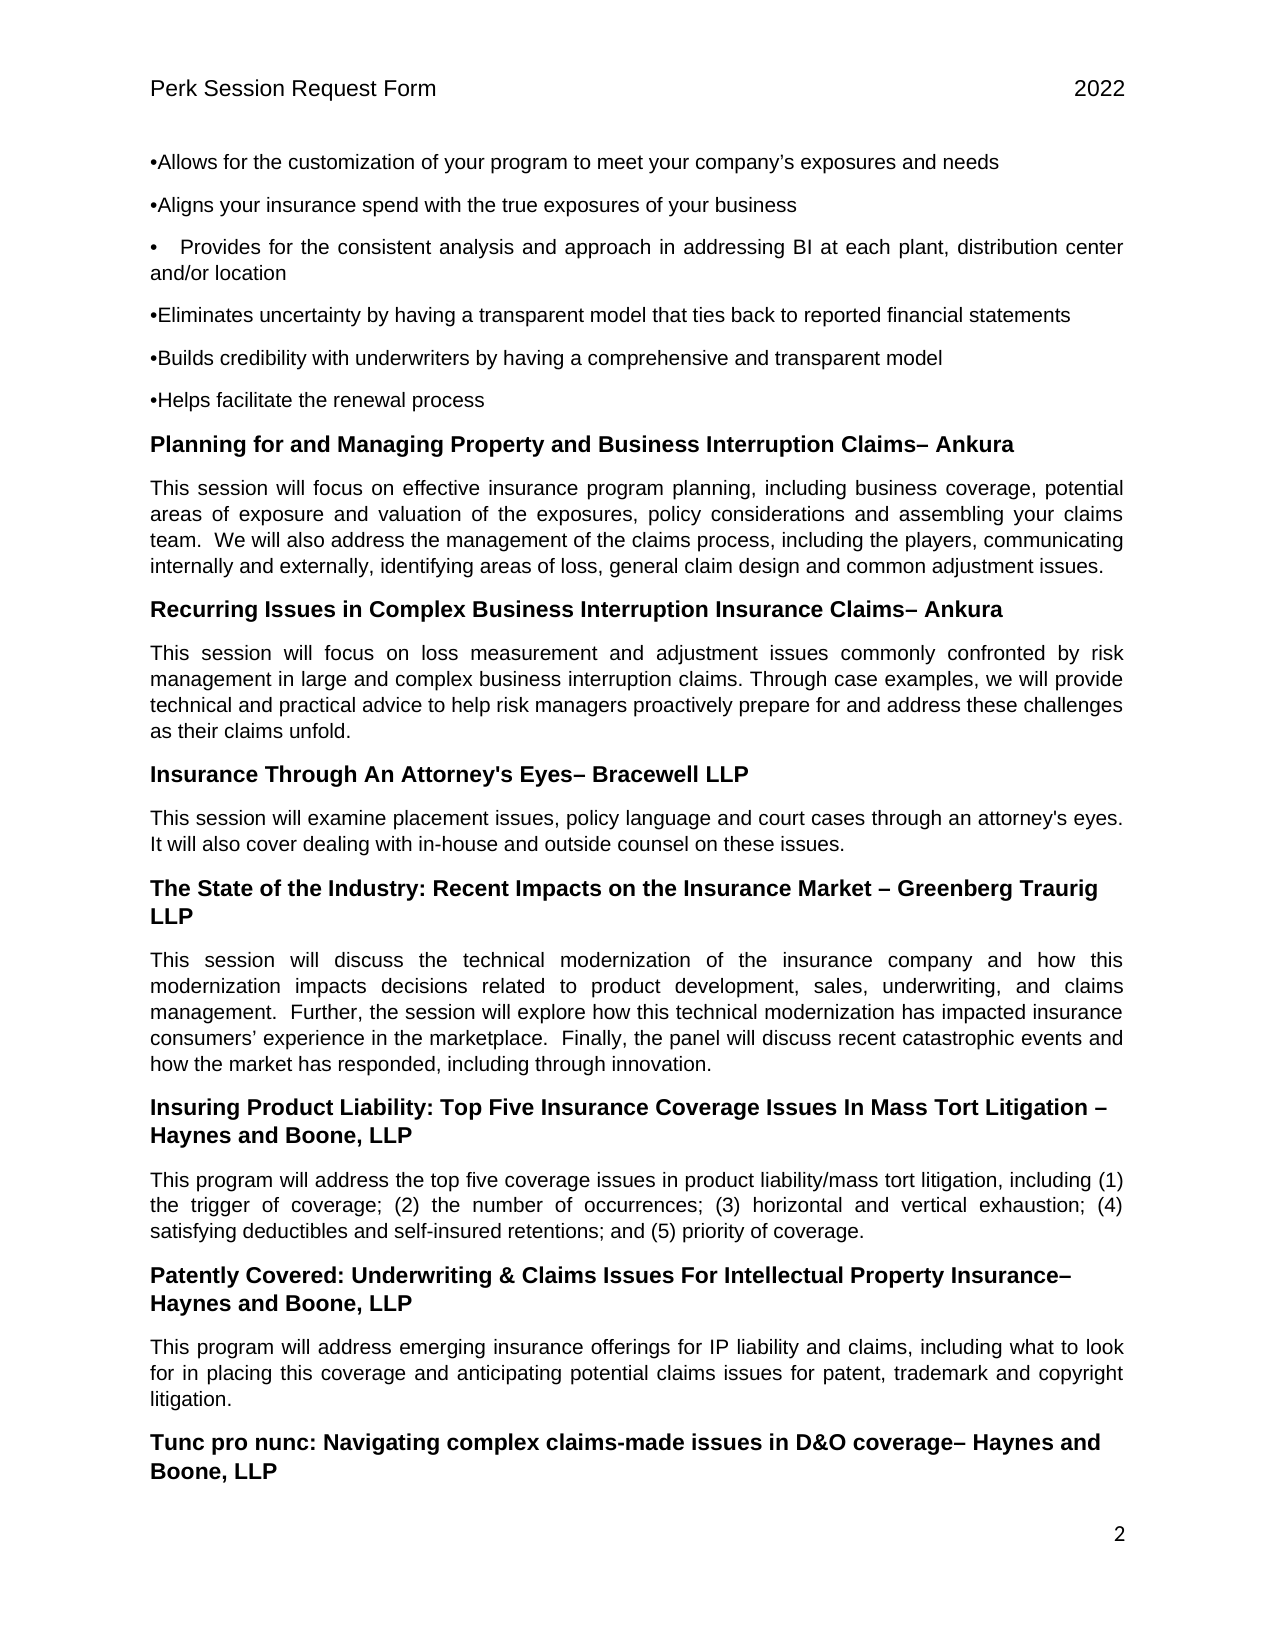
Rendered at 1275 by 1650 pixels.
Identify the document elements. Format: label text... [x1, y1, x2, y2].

text This program will address the top five coverage issues in product liability/mass tort litigation, including (1) the trigger of coverage; (2) the number of occurrences; (3) horizontal and vertical exhaustion; (4) satisfying deductibles and self-insured retentions; and (5) priority of coverage. [150, 1167, 1125, 1243]
text This session will discuss the technical modernization of the insurance company and how this modernization impacts decisions related to product development, sales, underwriting, and claims management. Further, the session will explore how this technical modernization has impacted insurance consumers’ experience in the marketplace. Finally, the panel will discuss recent catastrophic events and how the market has responded, including through innovation. [150, 948, 1125, 1075]
text Insuring Product Liability: Top Five Insurance Coverage Issues In Mass Tort Litigation – Haynes and Boone, LLP [150, 1094, 1125, 1149]
text This session will focus on effective insurance program planning, including business coverage, potential areas of exposure and valuation of the exposures, policy considerations and assembling your claims team. We will also address the management of the claims process, including the players, communicating internally and externally, identifying areas of loss, general claim design and common adjustment issues. [150, 476, 1125, 577]
text • Provides for the consistent analysis and approach in addressing BI at each plant, distribution center and/or location [150, 235, 1125, 285]
text The State of the Industry: Recent Impacts on the Insurance Market – Greenberg Traurig LLP [150, 874, 1125, 929]
text Recurring Issues in Complex Business Interruption Insurance Claims– Ankura [150, 596, 1125, 622]
text This session will focus on loss measurement and adjustment issues commonly confronted by risk management in large and complex business interruption claims. Through case examples, we will provide technical and practical advice to help risk managers proactively prepare for and address these challenges as their claims unfold. [150, 641, 1125, 742]
text •Builds credibility with underwriters by having a comprehensive and transparent model [150, 346, 1125, 370]
text Tunc pro nunc: Navigating complex claims-made issues in D&O coverage– Haynes and Boone, LLP [150, 1429, 1125, 1484]
text •Aligns your insurance spend with the true exposures of your business [150, 192, 1125, 216]
text Insurance Through An Attorney's Eyes– Bracewell LLP [150, 761, 1125, 787]
text Patently Covered: Underwriting & Claims Issues For Intellectual Property Insurance– Haynes and Boone, LLP [150, 1262, 1125, 1316]
text Planning for and Managing Property and Business Interruption Claims– Ankura [150, 431, 1125, 457]
text •Eliminates uncertainty by having a transparent model that ties back to reported financial statements [150, 303, 1125, 327]
text •Helps facilitate the renewal process [150, 388, 1125, 412]
text This program will address emerging insurance offerings for IP liability and claims, including what to look for in placing this coverage and anticipating potential claims issues for patent, trademark and copyright litigation. [150, 1335, 1125, 1411]
text •Allows for the customization of your program to meet your company’s exposures and needs [150, 150, 1125, 174]
text This session will examine placement issues, policy language and court cases through an attorney's eyes. It will also cover dealing with in-house and outside counsel on these issues. [150, 806, 1125, 856]
